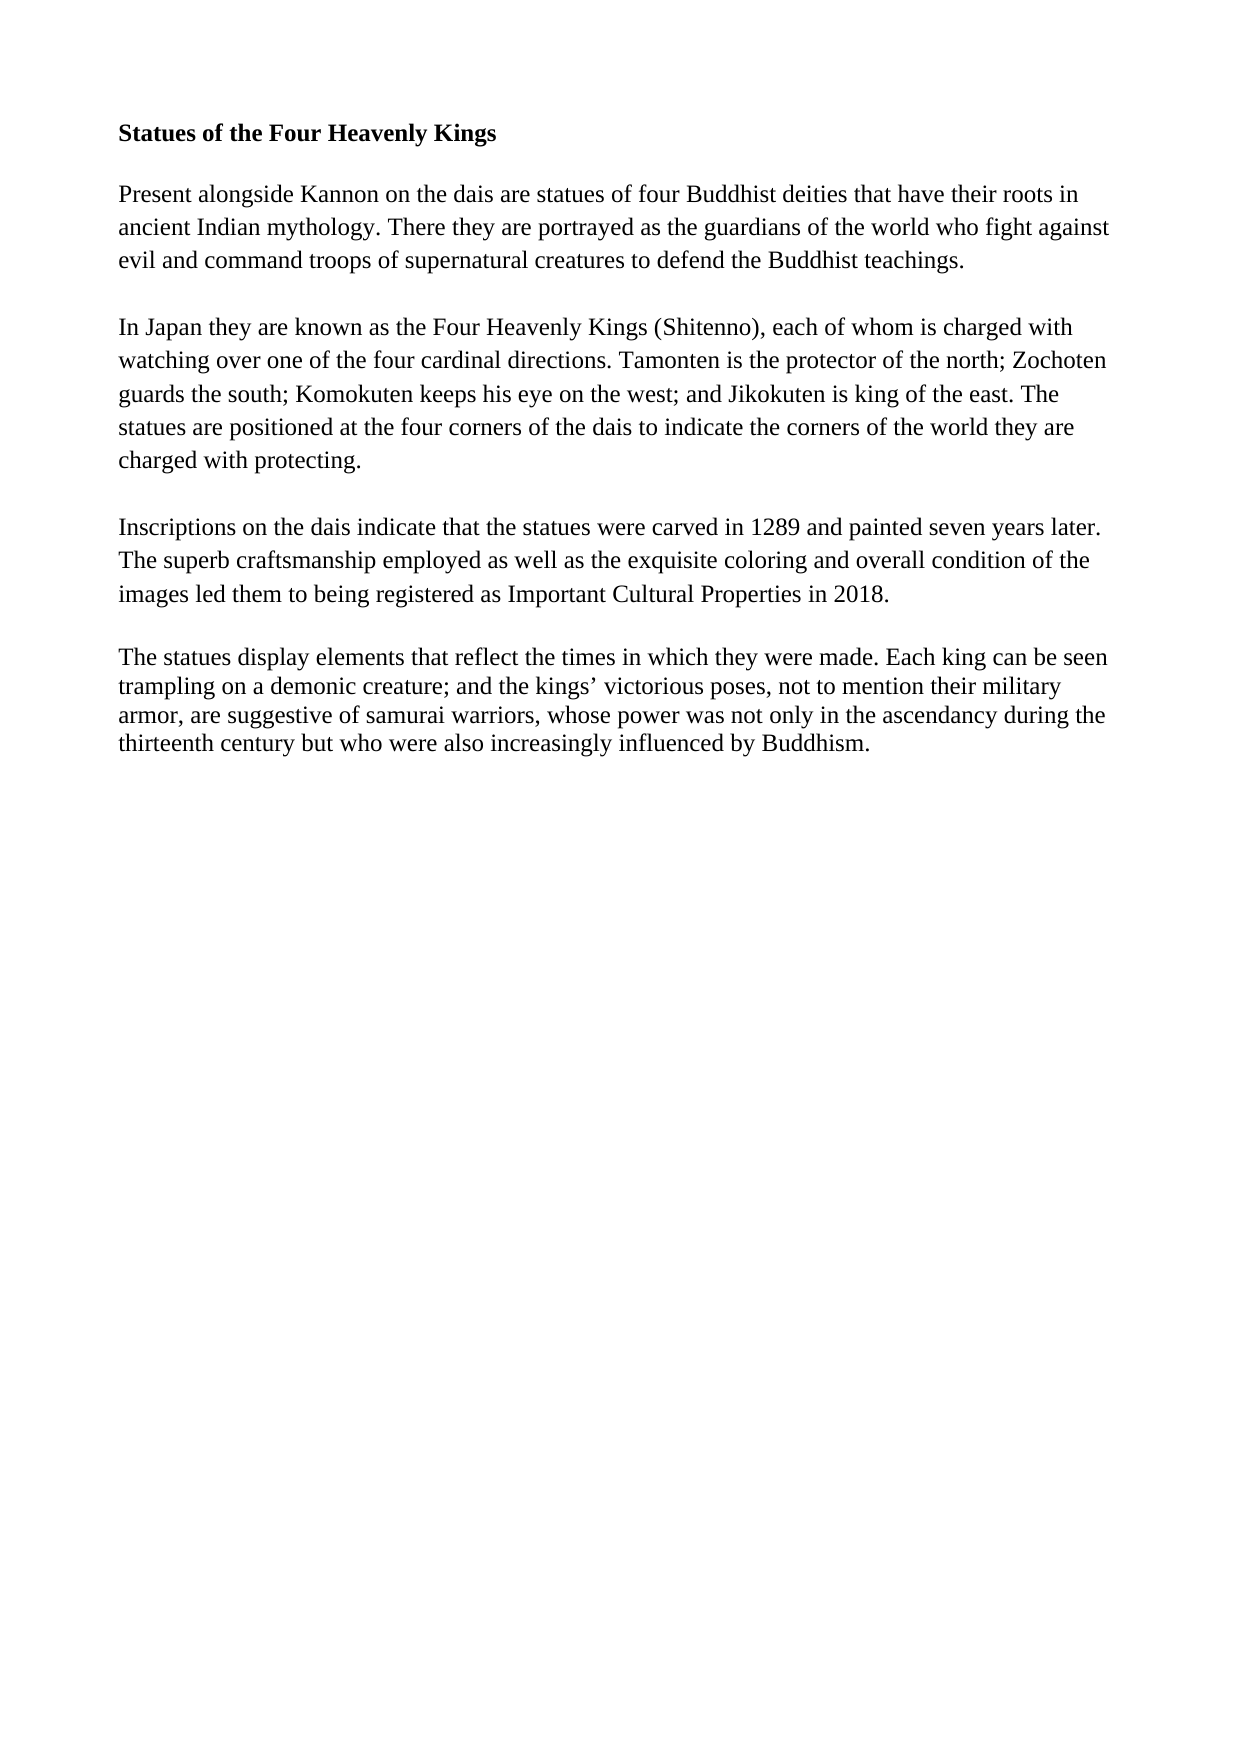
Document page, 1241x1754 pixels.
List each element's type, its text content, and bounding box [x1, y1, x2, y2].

text In Japan they are known as the Four Heavenly Kings (Shitenno), each of whom is charged with watching over one of the four cardinal directions. Tamonten is the protector of the north; Zochoten guards the south; Komokuten keeps his eye on the west; and Jikokuten is king of the east. The statues are positioned at the four corners of the dais to indicate the corners of the world they are charged with protecting. [118, 309, 1122, 476]
text Statues of the Four Heavenly Kings [118, 118, 1122, 147]
text The statues display elements that reflect the times in which they were made. Each king can be seen trampling on a demonic creature; and the kings’ victorious poses, not to mention their military armor, are suggestive of samurai warriors, whose power was not only in the ascendancy during the thirteenth century but who were also increasingly influenced by Buddhism. [118, 642, 1122, 757]
text Inscriptions on the dais indicate that the statues were carved in 1289 and painted seven years later. The superb craftsmanship employed as well as the exquisite coloring and overall condition of the images led them to being registered as Important Cultural Properties in 2018. [118, 509, 1122, 609]
text Present alongside Kannon on the dais are statues of four Buddhist deities that have their roots in ancient Indian mythology. There they are portrayed as the guardians of the world who fight against evil and command troops of supernatural creatures to defend the Buddhist teachings. [118, 176, 1122, 276]
